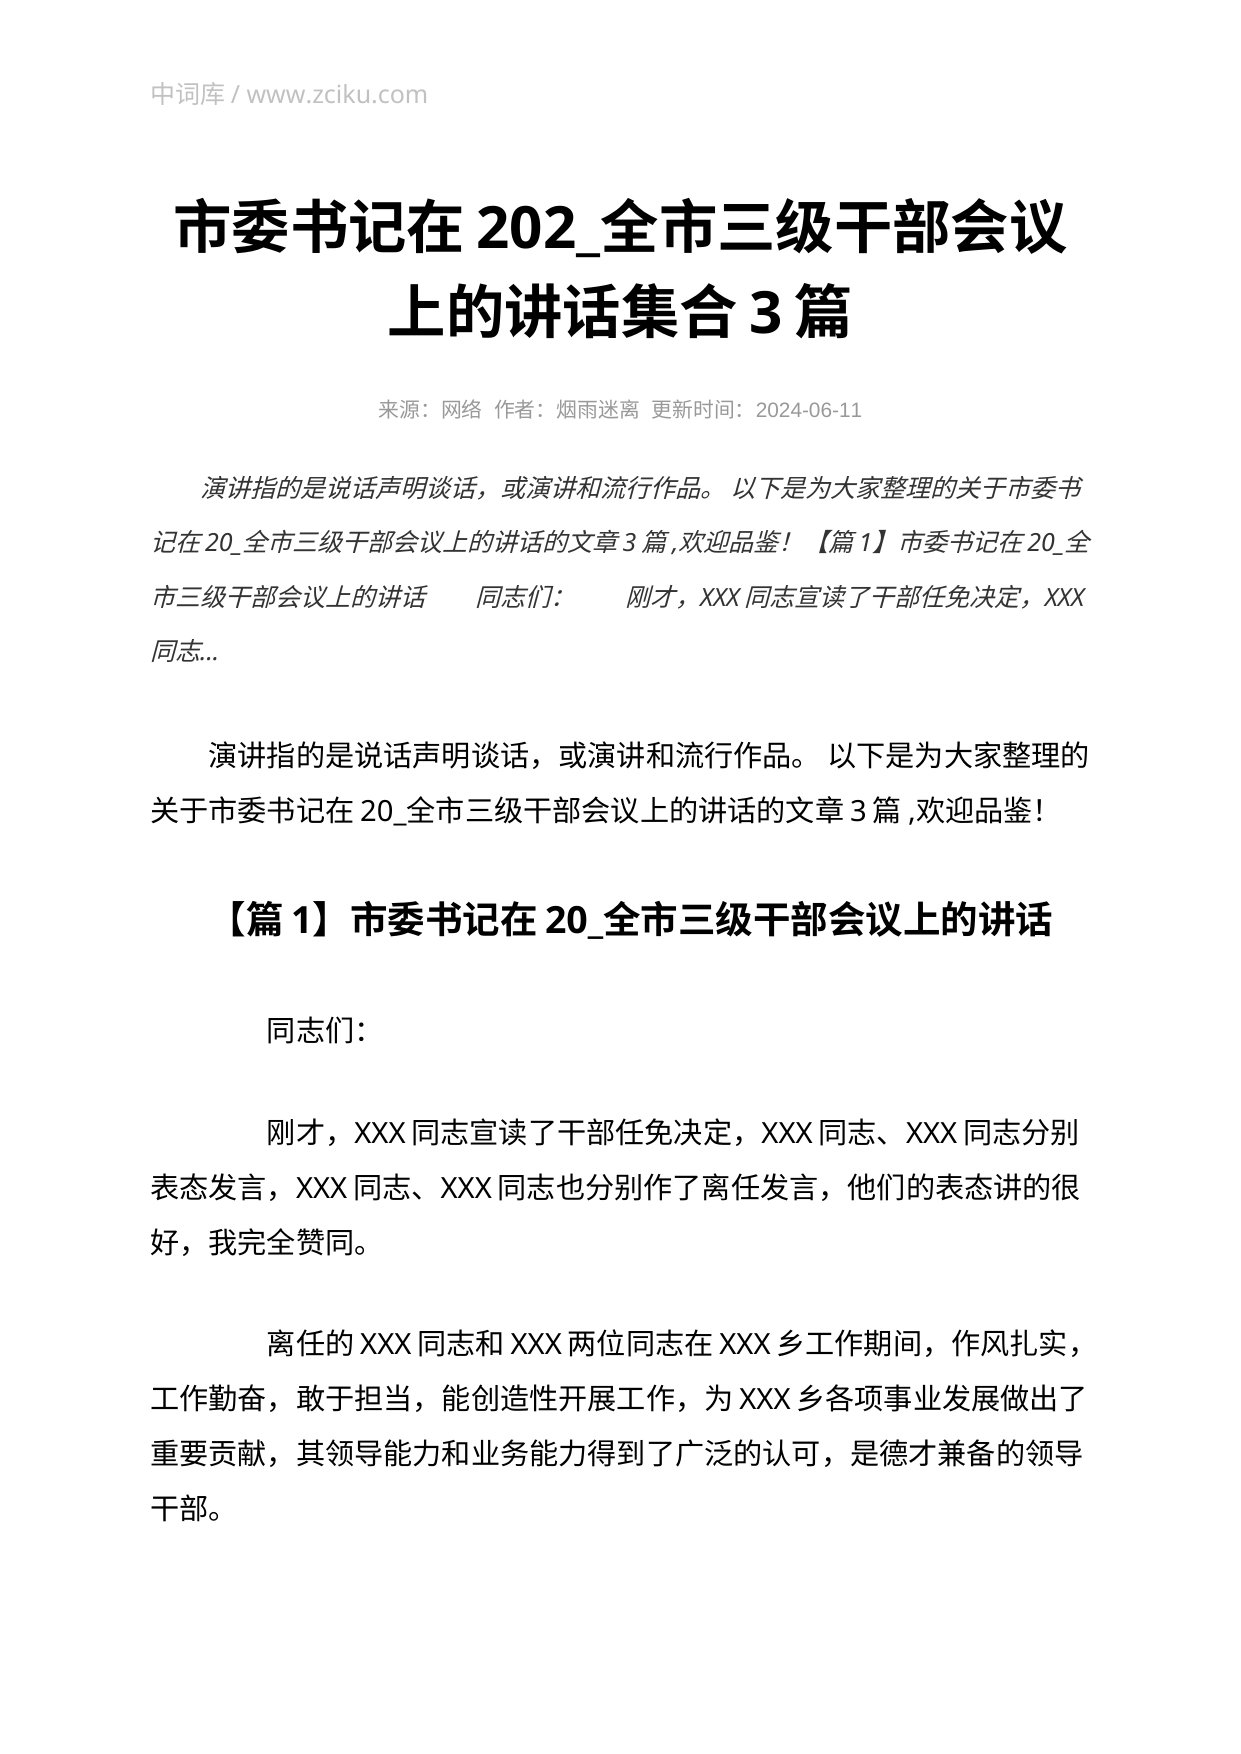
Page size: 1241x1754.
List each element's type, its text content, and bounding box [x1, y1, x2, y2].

text 来源：网络 作者：烟雨迷离 更新时间：2024-06-11 [150, 398, 1090, 422]
text 刚才，XXX同志宣读了干部任免决定，XXX同志、XXX同志分别表态发言，XXX同志、XXX同志也分别作了离任发言，他们的表态讲的很好，我完全赞同。 [150, 1109, 1090, 1261]
text 演讲指的是说话声明谈话，或演讲和流行作品。 以下是为大家整理的关于市委书记在20_全市三级干部会议上的讲话的文章3篇 ,欢迎品鉴！【篇1】市委书记在20_全市三级干部会议上的讲话 同志们： 刚才，XXX同志宣读了干部任免决定，XXX同志... [150, 468, 1090, 668]
text 演讲指的是说话声明谈话，或演讲和流行作品。 以下是为大家整理的关于市委书记在20_全市三级干部会议上的讲话的文章3篇 ,欢迎品鉴！ [150, 733, 1090, 830]
text 【篇1】市委书记在20_全市三级干部会议上的讲话 [150, 890, 1090, 944]
subtitle 市委书记在202_全市三级干部会议上的讲话集合3篇 [150, 181, 1090, 351]
text 离任的XXX同志和XXX两位同志在XXX乡工作期间，作风扎实，工作勤奋，敢于担当，能创造性开展工作，为XXX乡各项事业发展做出了重要贡献，其领导能力和业务能力得到了广泛的认可，是德才兼备的领导干部。 [150, 1321, 1090, 1528]
text 同志们： [150, 1007, 1090, 1050]
